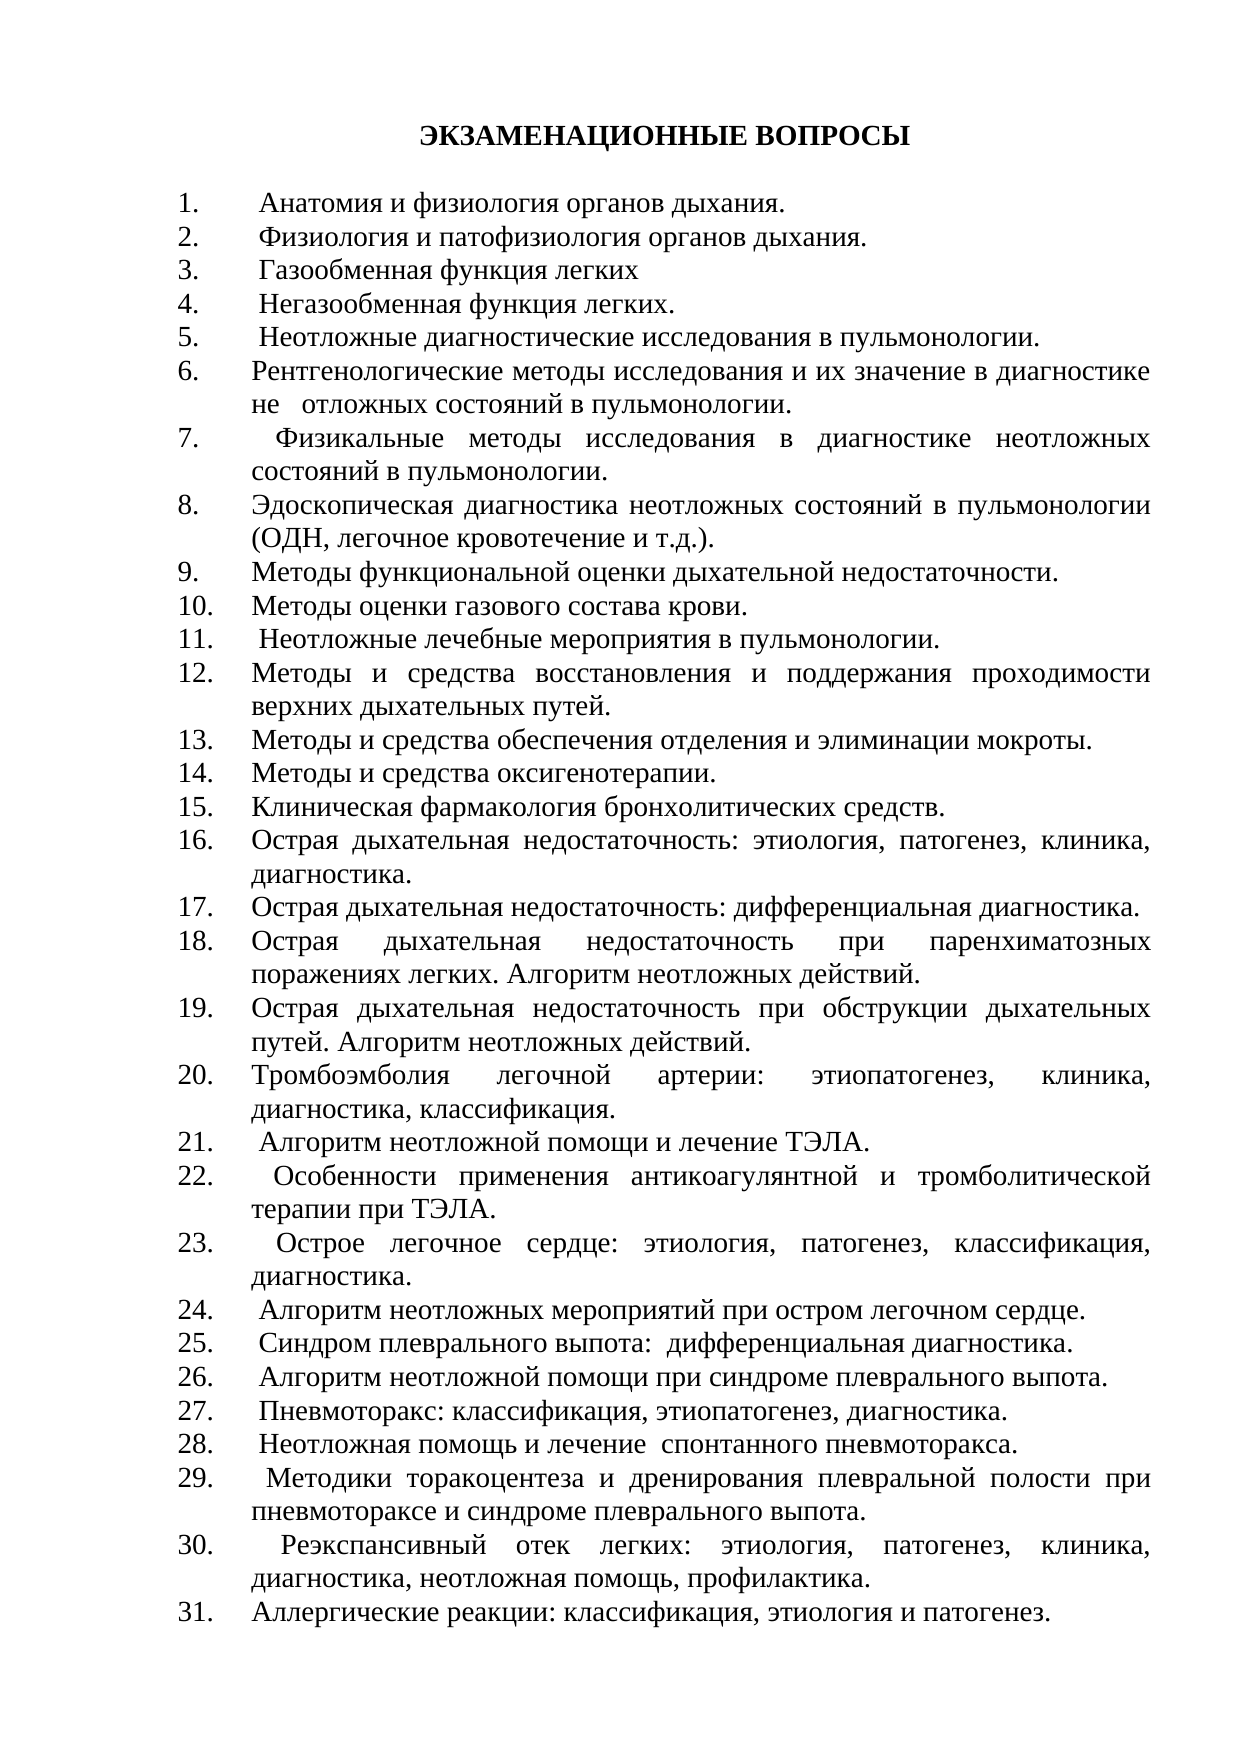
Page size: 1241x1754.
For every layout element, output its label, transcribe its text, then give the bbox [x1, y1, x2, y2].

list Острая дыхательная недостаточность: этиология, патогенез, клиника, диагностика. [177, 822, 1152, 889]
list Физикальные методы исследования в диагностике неотложных состояний в пульмонологии. [177, 420, 1152, 487]
list Физиология и патофизиология органов дыхания. [177, 219, 1152, 252]
list Клиническая фармакология бронхолитических средств. [177, 789, 1152, 822]
list Неотложные лечебные мероприятия в пульмонологии. [177, 621, 1152, 655]
list Алгоритм неотложной помощи при синдроме плеврального выпота. [177, 1359, 1152, 1393]
list Аллергические реакции: классификация, этиология и патогенез. [177, 1594, 1152, 1627]
list Методы функциональной оценки дыхательной недостаточности. [177, 554, 1152, 588]
list Методы и средства восстановления и поддержания проходимости верхних дыхательных путей. [177, 655, 1152, 722]
list Тромбоэмболия легочной артерии: этиопатогенез, клиника, диагностика, классификация. [177, 1057, 1152, 1124]
list Синдром плеврального выпота: дифференциальная диагностика. [177, 1326, 1152, 1359]
list Острая дыхательная недостаточность при паренхиматозных поражениях легких. Алгоритм неотложных действий. [177, 923, 1152, 990]
list Пневмоторакс: классификация, этиопатогенез, диагностика. [177, 1393, 1152, 1426]
list Газообменная функция легких [177, 252, 1152, 286]
list Методики торакоцентеза и дренирования плевральной полости при пневмотораксе и синдроме плеврального выпота. [177, 1460, 1152, 1527]
list Методы оценки газового состава крови. [177, 588, 1152, 621]
list Эдоскопическая диагностика неотложных состояний в пульмонологии (ОДН, легочное кровотечение и т.д.). [177, 487, 1152, 554]
list Методы и средства оксигенотерапии. [177, 755, 1152, 789]
list Алгоритм неотложной помощи и лечение ТЭЛА. [177, 1124, 1152, 1158]
list Алгоритм неотложных мероприятий при остром легочном сердце. [177, 1292, 1152, 1326]
list Негазообменная функция легких. [177, 286, 1152, 319]
list Методы и средства обеспечения отделения и элиминации мокроты. [177, 722, 1152, 755]
list Реэкспансивный отек легких: этиология, патогенез, клиника, диагностика, неотложная помощь, профилактика. [177, 1527, 1152, 1594]
list Неотложные диагностические исследования в пульмонологии. [177, 319, 1152, 353]
list Острая дыхательная недостаточность: дифференциальная диагностика. [177, 889, 1152, 923]
list Анатомия и физиология органов дыхания. [177, 185, 1152, 219]
list Рентгенологические методы исследования и их значение в диагностике не отложных состояний в пульмонологии. [177, 353, 1152, 420]
list Неотложная помощь и лечение спонтанного пневмоторакса. [177, 1426, 1152, 1460]
list Острое легочное сердце: этиология, патогенез, классификация, диагностика. [177, 1225, 1152, 1292]
text ЭКЗАМЕНАЦИОННЫЕ ВОПРОСЫ [177, 118, 1152, 152]
list Острая дыхательная недостаточность при обструкции дыхательных путей. Алгоритм неотложных действий. [177, 990, 1152, 1057]
list Особенности применения антикоагулянтной и тромболитической терапии при ТЭЛА. [177, 1158, 1152, 1225]
